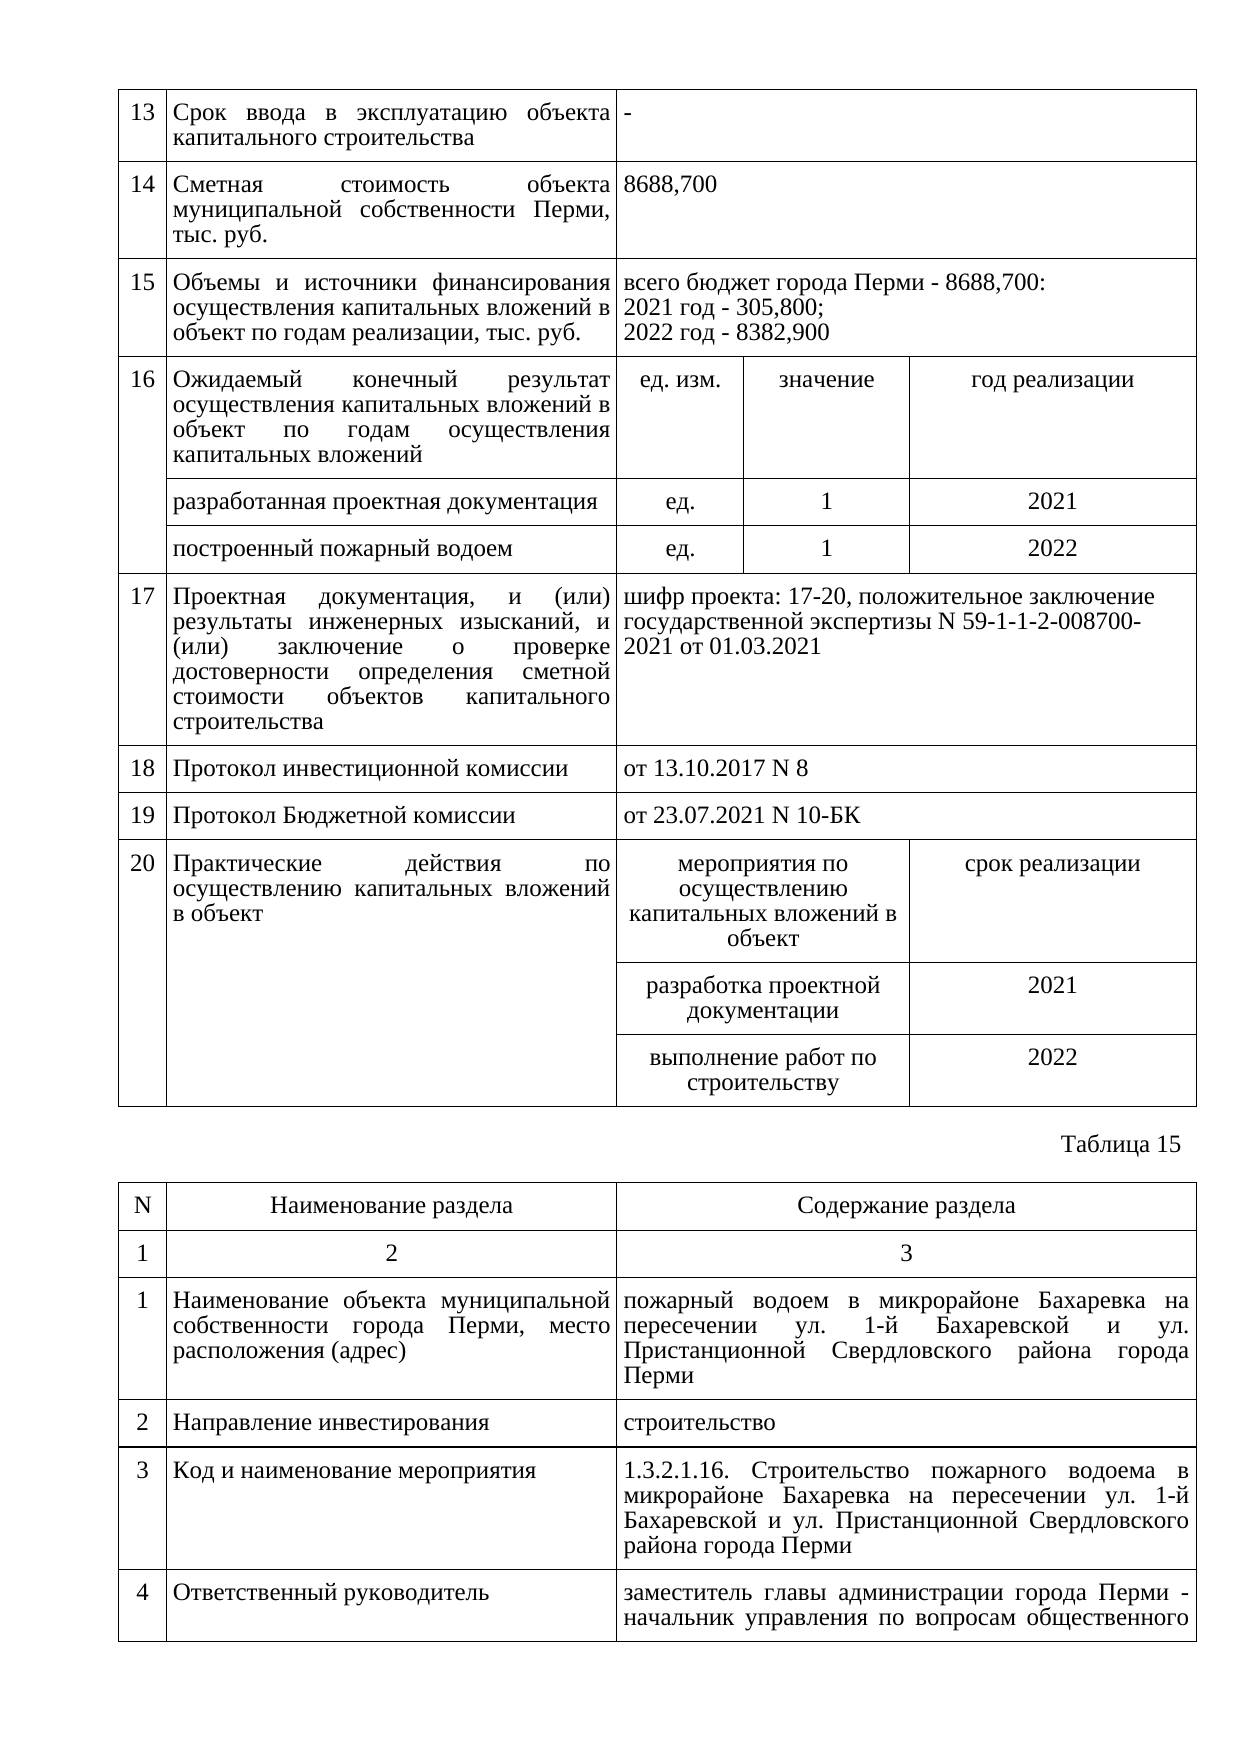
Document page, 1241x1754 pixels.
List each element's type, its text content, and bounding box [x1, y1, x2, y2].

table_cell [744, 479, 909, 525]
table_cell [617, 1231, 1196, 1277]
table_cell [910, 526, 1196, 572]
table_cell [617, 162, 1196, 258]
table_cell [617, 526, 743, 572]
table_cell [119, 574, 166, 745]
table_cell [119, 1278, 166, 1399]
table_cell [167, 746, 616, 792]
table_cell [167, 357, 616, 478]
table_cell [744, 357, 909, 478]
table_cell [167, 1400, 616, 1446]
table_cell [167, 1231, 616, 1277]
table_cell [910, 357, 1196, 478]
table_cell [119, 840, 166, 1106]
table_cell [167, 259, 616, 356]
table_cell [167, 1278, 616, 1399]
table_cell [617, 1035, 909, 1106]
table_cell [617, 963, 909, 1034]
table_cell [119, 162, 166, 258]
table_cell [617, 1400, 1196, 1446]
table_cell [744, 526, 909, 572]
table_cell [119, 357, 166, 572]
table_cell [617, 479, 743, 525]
text Таблица 15 [118, 1132, 1181, 1157]
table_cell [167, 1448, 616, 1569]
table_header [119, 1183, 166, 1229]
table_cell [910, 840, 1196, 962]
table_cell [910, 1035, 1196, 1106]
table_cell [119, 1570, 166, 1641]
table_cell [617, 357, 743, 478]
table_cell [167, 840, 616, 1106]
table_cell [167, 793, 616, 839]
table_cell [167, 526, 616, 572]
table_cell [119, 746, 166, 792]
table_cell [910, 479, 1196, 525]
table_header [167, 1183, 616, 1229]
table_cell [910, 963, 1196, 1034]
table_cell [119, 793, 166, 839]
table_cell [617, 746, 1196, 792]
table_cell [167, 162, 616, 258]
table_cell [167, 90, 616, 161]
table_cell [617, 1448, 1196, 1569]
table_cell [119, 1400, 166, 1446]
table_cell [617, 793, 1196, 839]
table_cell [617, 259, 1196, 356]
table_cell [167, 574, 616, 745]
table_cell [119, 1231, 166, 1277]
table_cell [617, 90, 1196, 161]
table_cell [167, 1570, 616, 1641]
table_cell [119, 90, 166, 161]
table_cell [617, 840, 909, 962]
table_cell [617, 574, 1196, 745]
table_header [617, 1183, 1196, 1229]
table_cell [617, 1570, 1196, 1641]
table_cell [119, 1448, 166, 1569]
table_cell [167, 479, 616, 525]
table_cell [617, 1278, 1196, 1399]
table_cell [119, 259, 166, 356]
